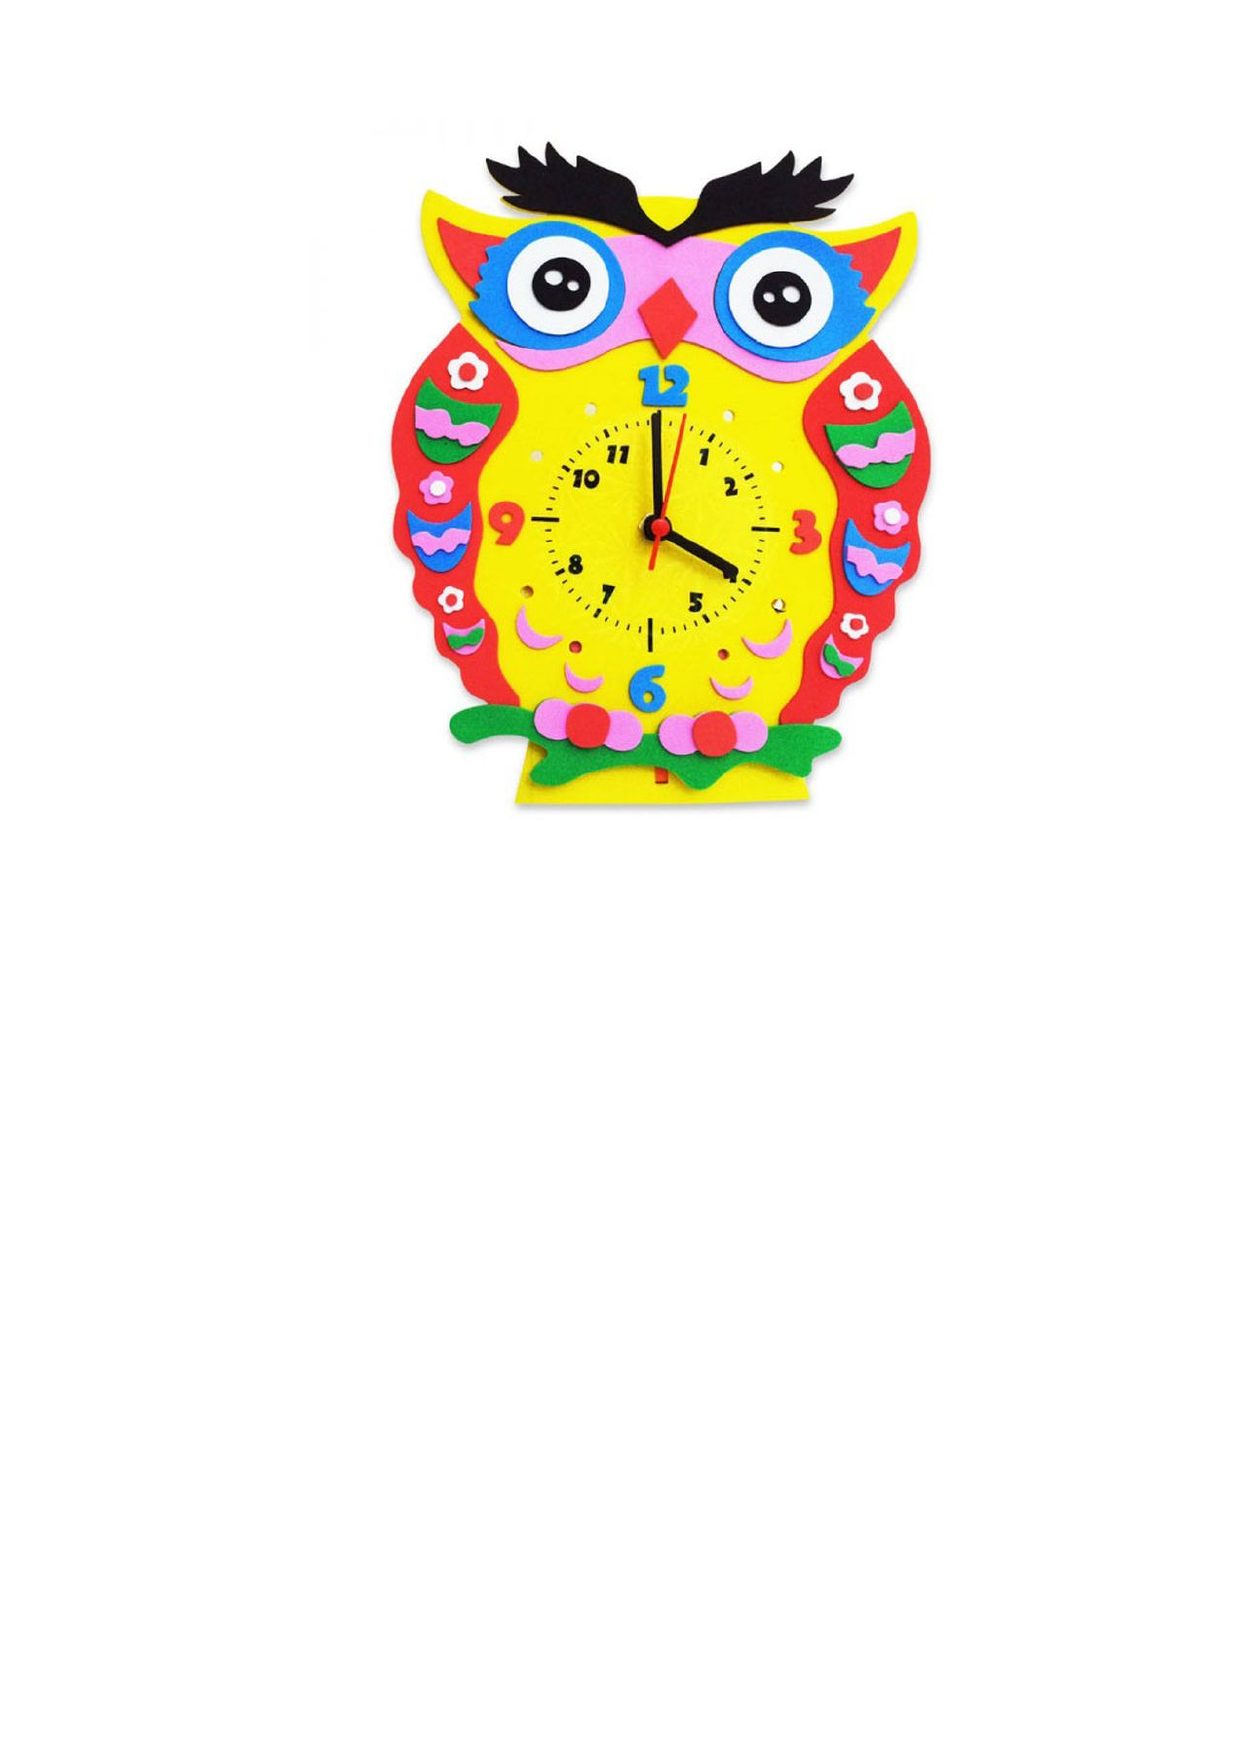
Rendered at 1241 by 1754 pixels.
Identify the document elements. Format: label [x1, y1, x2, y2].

picture [177, 118, 1152, 849]
